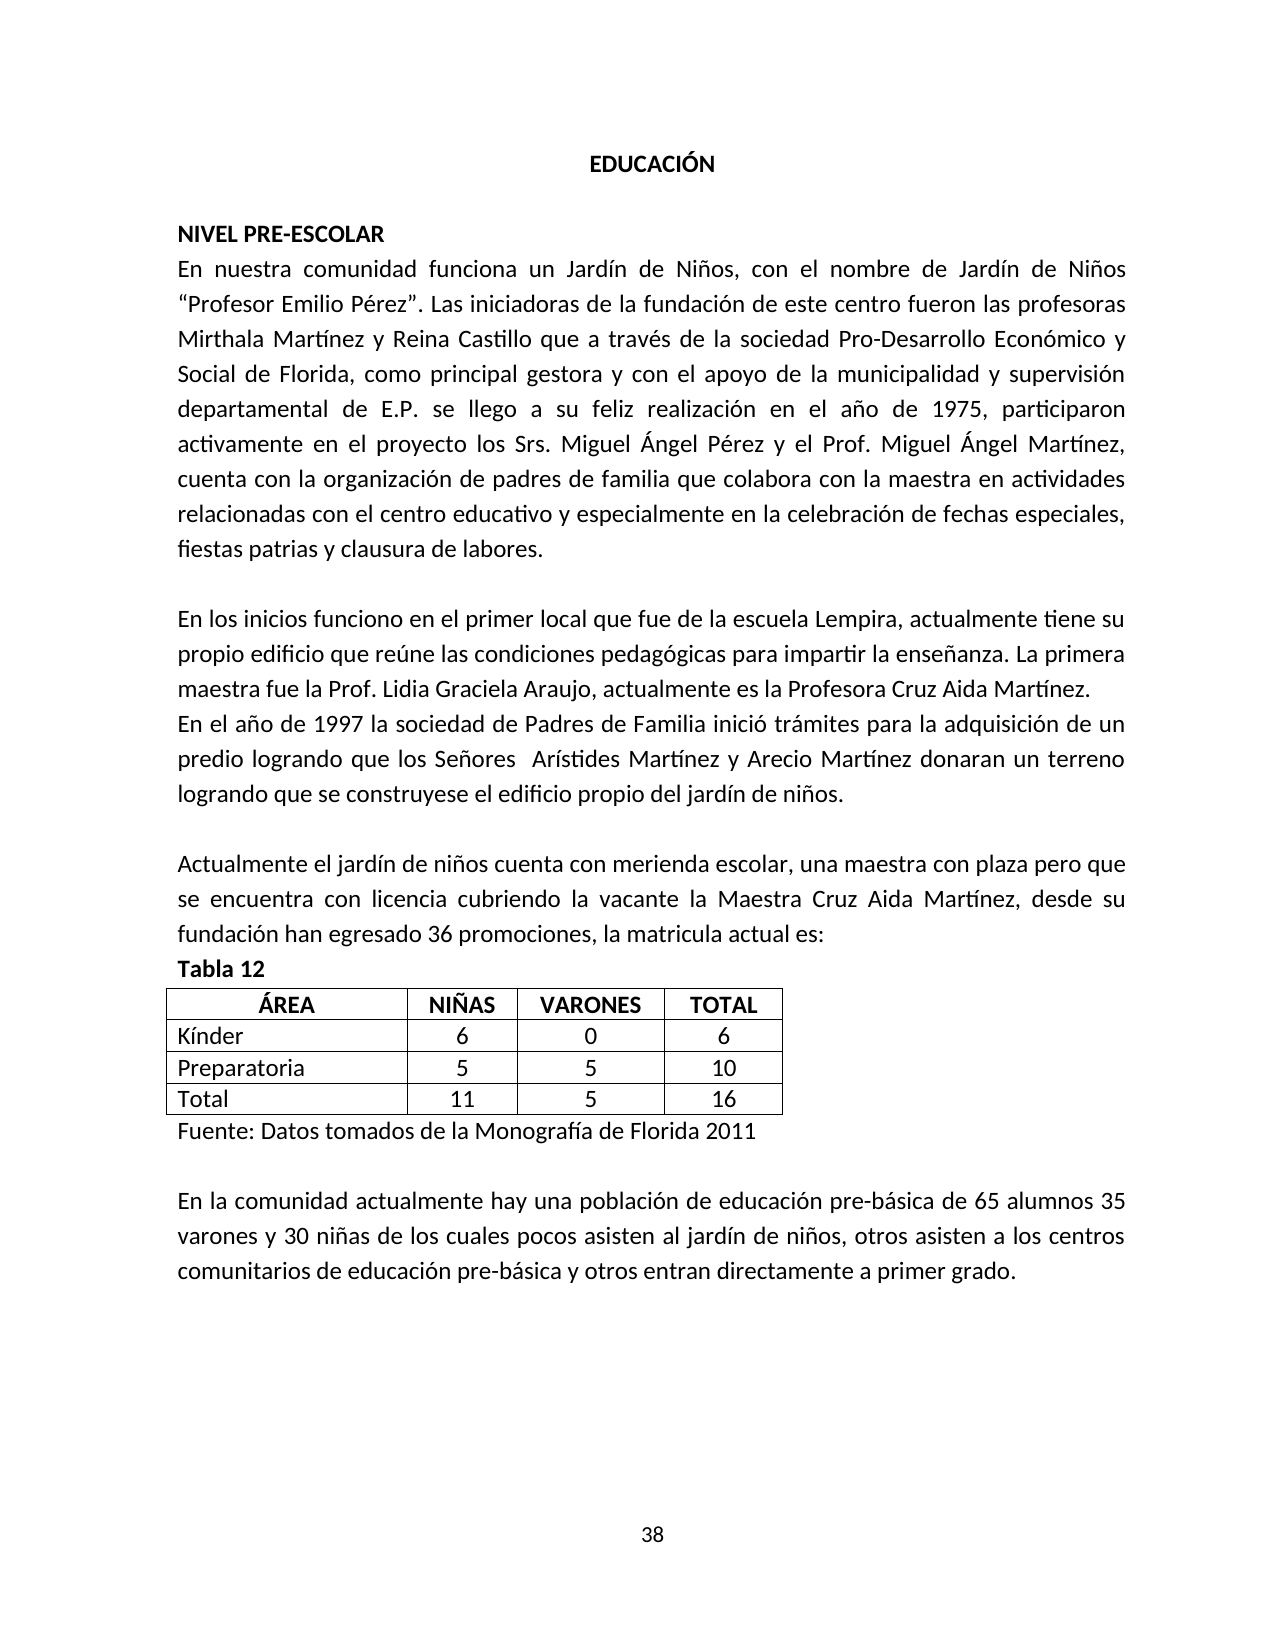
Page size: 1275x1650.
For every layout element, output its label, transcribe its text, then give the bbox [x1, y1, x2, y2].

table_header NIÑAS [408, 989, 517, 1019]
table_cell 6 [408, 1020, 517, 1051]
table_cell 0 [518, 1020, 664, 1051]
table_header ÁREA [167, 989, 407, 1019]
text En el año de 1997 la sociedad de Padres de Familia inició trámites para la adquisición de un predio logrando que los Señores Arístides Martínez y Arecio Martínez donaran un terreno logrando que se construyese el edificio propio del jardín de niños. [177, 708, 1127, 808]
text Tabla 12 [177, 953, 1127, 983]
table_cell Total [167, 1084, 407, 1114]
table_cell 10 [665, 1052, 782, 1082]
text En los inicios funciono en el primer local que fue de la escuela Lempira, actualmente tiene su propio edificio que reúne las condiciones pedagógicas para impartir la enseñanza. La primera maestra fue la Prof. Lidia Graciela Araujo, actualmente es la Profesora Cruz Aida Martínez. [177, 603, 1127, 703]
table_cell 5 [408, 1052, 517, 1082]
table_cell 5 [518, 1084, 664, 1114]
table_header TOTAL [665, 989, 782, 1019]
table_header VARONES [518, 989, 664, 1019]
text En la comunidad actualmente hay una población de educación pre-básica de 65 alumnos 35 varones y 30 niñas de los cuales pocos asisten al jardín de niños, otros asisten a los centros comunitarios de educación pre-básica y otros entran directamente a primer grado. [177, 1185, 1127, 1286]
table_cell 11 [408, 1084, 517, 1114]
table_cell 5 [518, 1052, 664, 1082]
text En nuestra comunidad funciona un Jardín de Niños, con el nombre de Jardín de Niños “Profesor Emilio Pérez”. Las iniciadoras de la fundación de este centro fueron las profesoras Mirthala Martínez y Reina Castillo que a través de la sociedad Pro-Desarrollo Económico y Social de Florida, como principal gestora y con el apoyo de la municipalidad y supervisión departamental de E.P. se llego a su feliz realización en el año de 1975, participaron activamente en el proyecto los Srs. Miguel Ángel Pérez y el Prof. Miguel Ángel Martínez, cuenta con la organización de padres de familia que colabora con la maestra en actividades relacionadas con el centro educativo y especialmente en la celebración de fechas especiales, fiestas patrias y clausura de labores. [177, 253, 1127, 563]
text Actualmente el jardín de niños cuenta con merienda escolar, una maestra con plaza pero que se encuentra con licencia cubriendo la vacante la Maestra Cruz Aida Martínez, desde su fundación han egresado 36 promociones, la matricula actual es: [177, 848, 1127, 948]
text EDUCACIÓN [177, 148, 1127, 178]
text Fuente: Datos tomados de la Monografía de Florida 2011 [177, 1115, 1127, 1146]
table_cell Kínder [167, 1020, 407, 1051]
table_cell 16 [665, 1084, 782, 1114]
text NIVEL PRE-ESCOLAR [177, 218, 1127, 248]
table_cell 6 [665, 1020, 782, 1051]
table_cell Preparatoria [167, 1052, 407, 1082]
